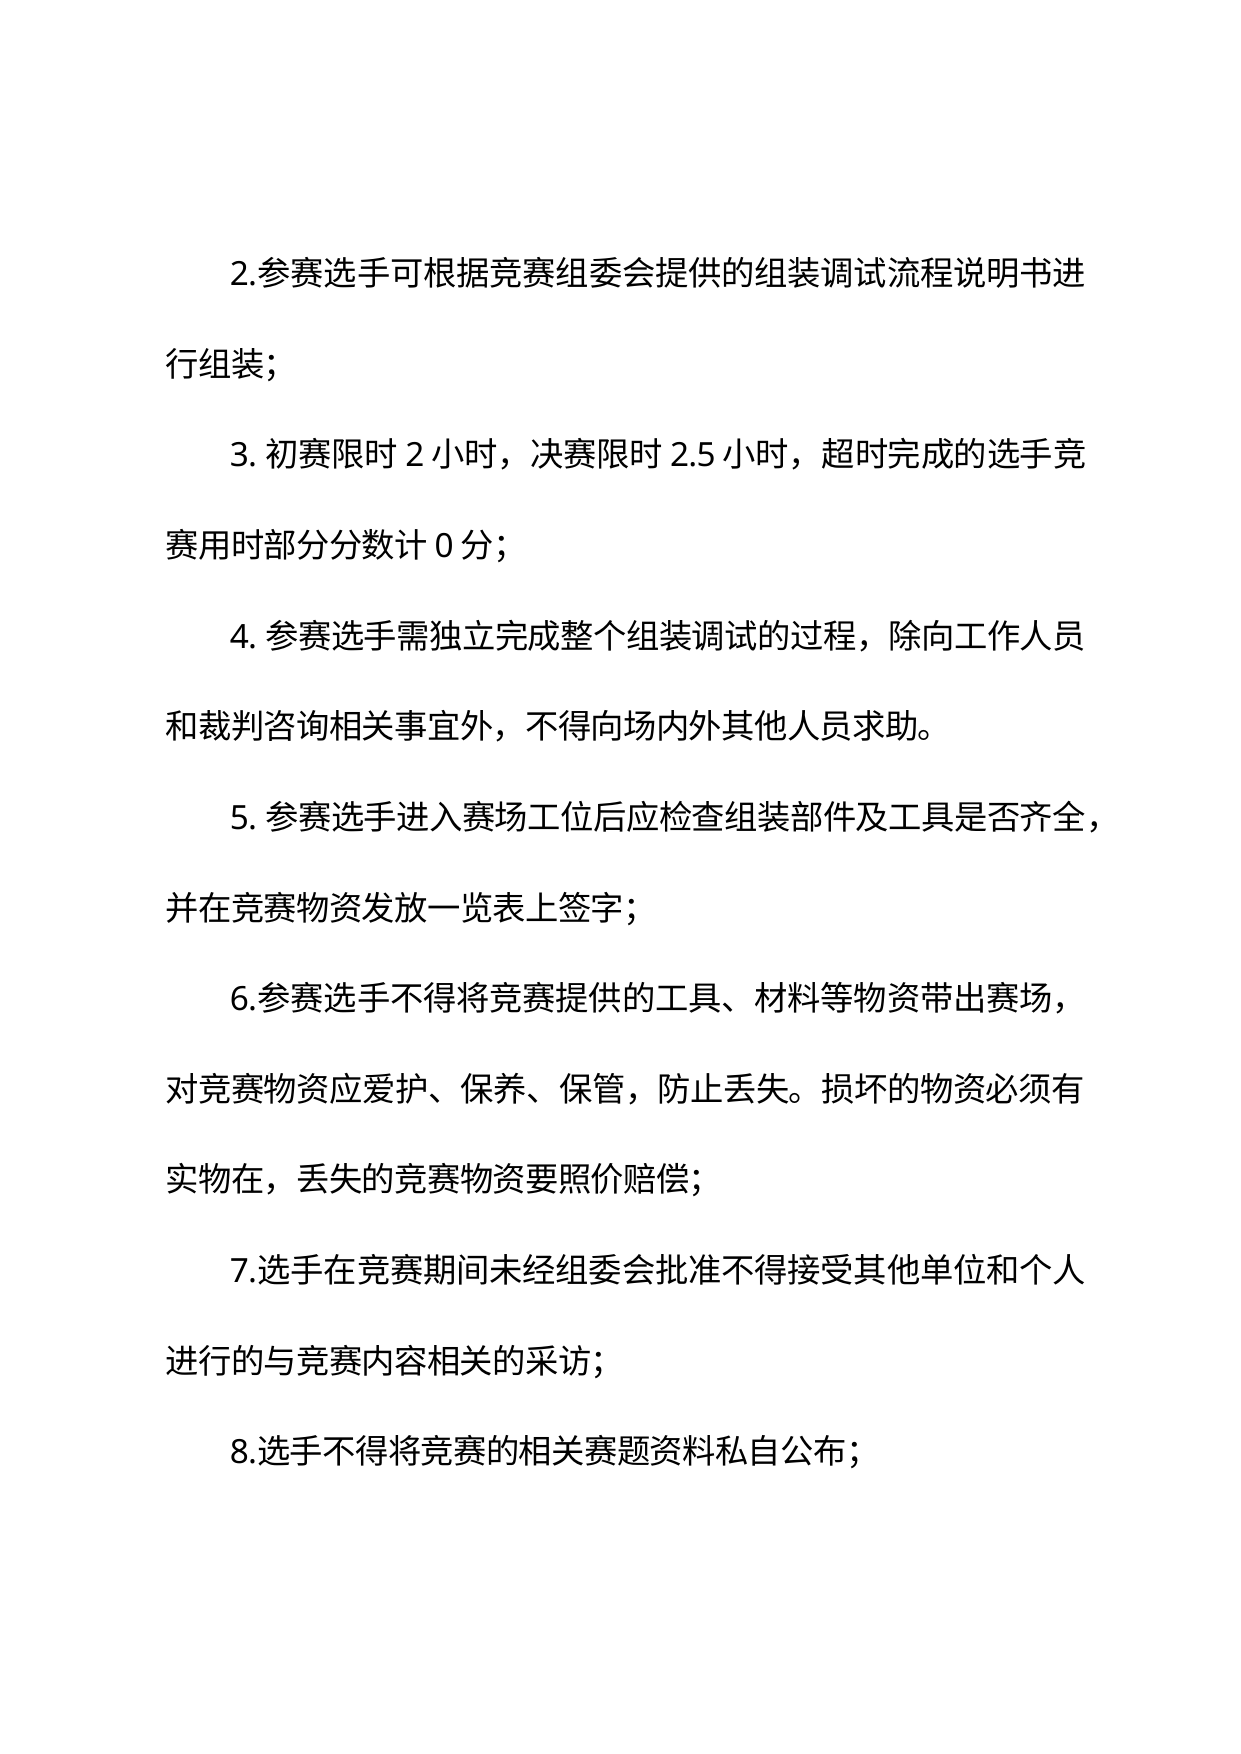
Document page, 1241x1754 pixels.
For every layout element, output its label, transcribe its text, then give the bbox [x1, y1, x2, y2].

text 3. 初赛限时2小时，决赛限时2.5小时，超时完成的选手竞赛用时部分分数计0分； [165, 407, 1087, 588]
text 5. 参赛选手进入赛场工位后应检查组装部件及工具是否齐全，并在竞赛物资发放一览表上签字； [165, 769, 1087, 951]
text 8.选手不得将竞赛的相关赛题资料私自公布； [165, 1404, 1087, 1494]
text 7.选手在竞赛期间未经组委会批准不得接受其他单位和个人进行的与竞赛内容相关的采访； [165, 1223, 1087, 1404]
text 2.参赛选手可根据竞赛组委会提供的组装调试流程说明书进行组装； [165, 226, 1087, 407]
text 6.参赛选手不得将竞赛提供的工具、材料等物资带出赛场，对竞赛物资应爱护、保养、保管，防止丢失。损坏的物资必须有实物在，丢失的竞赛物资要照价赔偿； [165, 951, 1087, 1223]
text 4. 参赛选手需独立完成整个组装调试的过程，除向工作人员和裁判咨询相关事宜外，不得向场内外其他人员求助。 [165, 588, 1087, 769]
